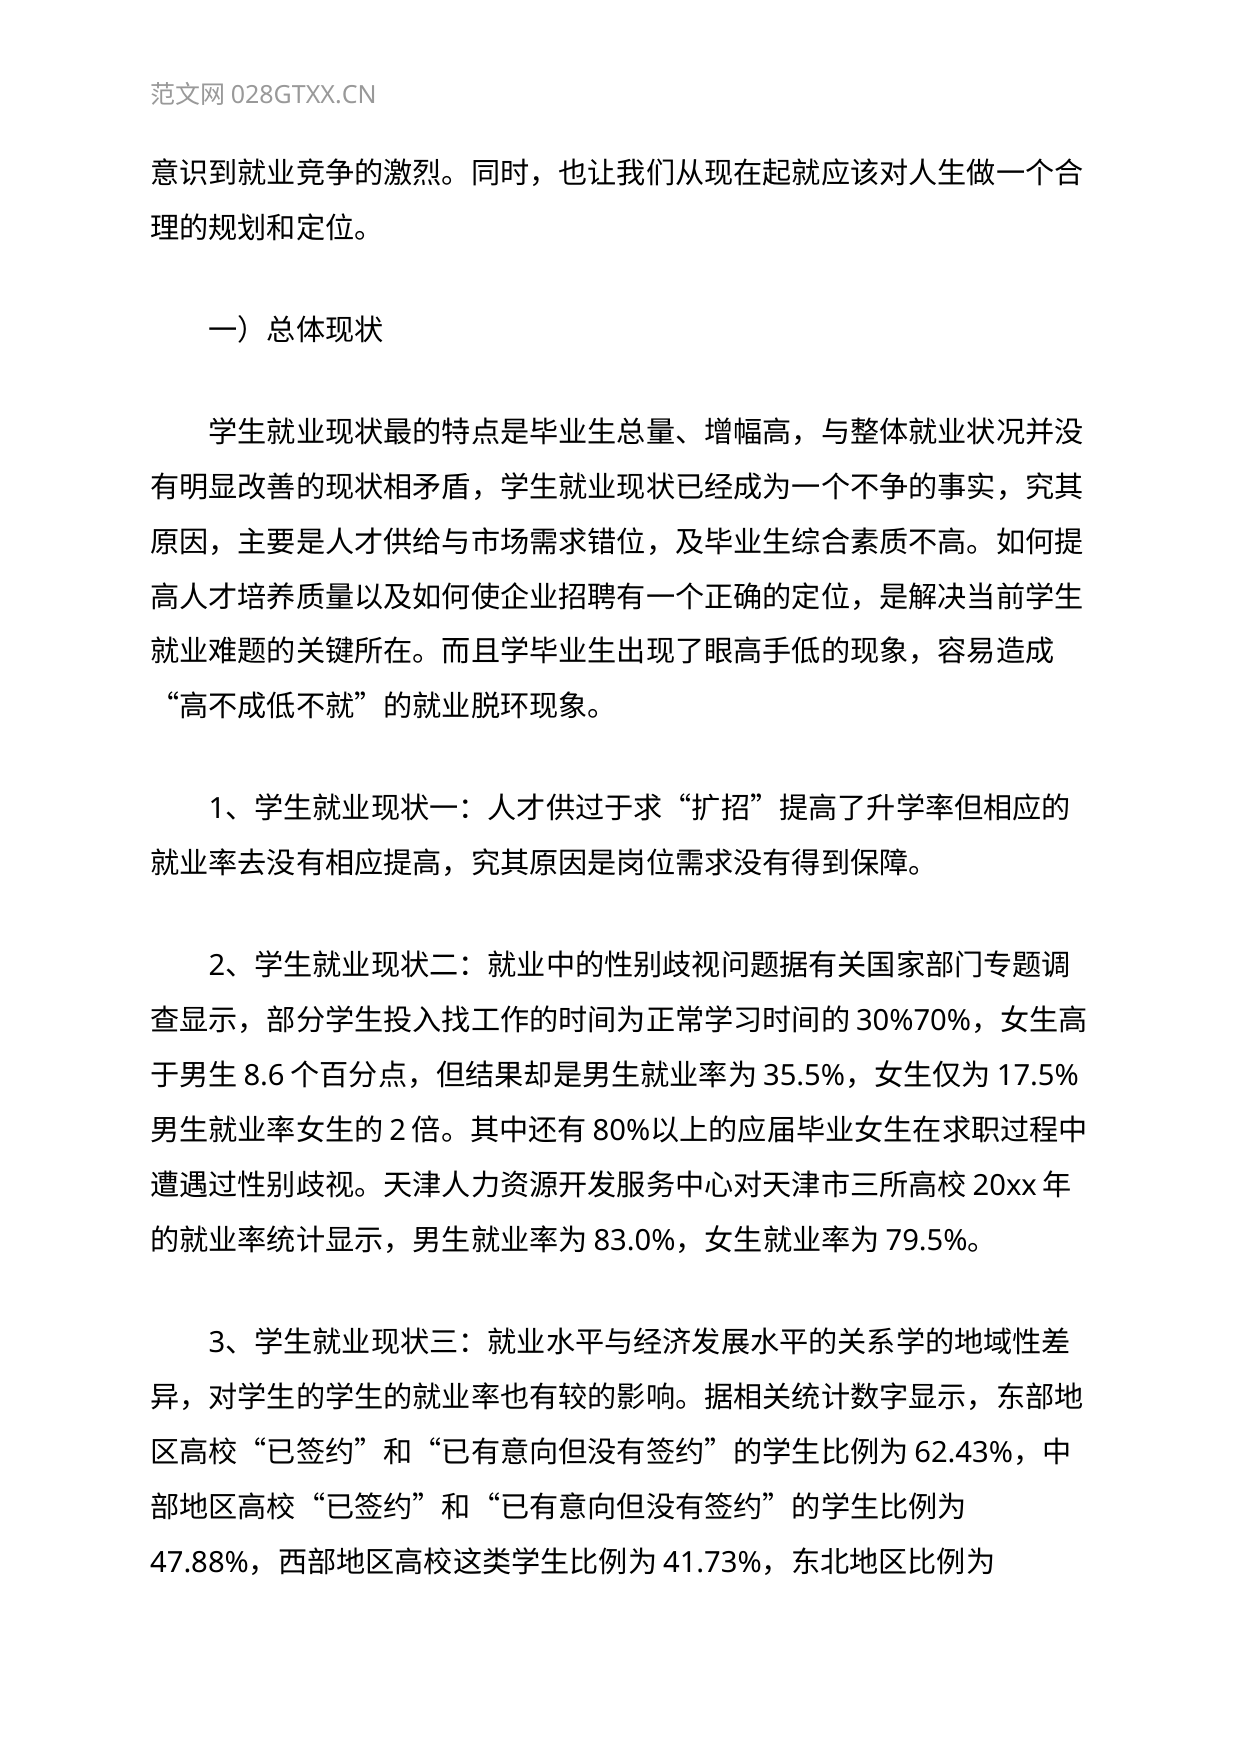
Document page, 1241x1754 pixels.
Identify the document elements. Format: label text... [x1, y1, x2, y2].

text 2、学生就业现状二：就业中的性别歧视问题据有关国家部门专题调查显示，部分学生投入找工作的时间为正常学习时间的30%70%，女生高于男生8.6个百分点，但结果却是男生就业率为35.5%，女生仅为17.5%男生就业率女生的2倍。其中还有80%以上的应届毕业女生在求职过程中遭遇过性别歧视。天津人力资源开发服务中心对天津市三所高校20xx年的就业率统计显示，男生就业率为83.0%，女生就业率为79.5%。 [150, 941, 1090, 1259]
text 1、学生就业现状一：人才供过于求“扩招”提高了升学率但相应的就业率去没有相应提高，究其原因是岗位需求没有得到保障。 [150, 785, 1090, 882]
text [150, 150, 1090, 247]
text 学生就业现状最的特点是毕业生总量、增幅高，与整体就业状况并没有明显改善的现状相矛盾，学生就业现状已经成为一个不争的事实，究其原因，主要是人才供给与市场需求错位，及毕业生综合素质不高。如何提高人才培养质量以及如何使企业招聘有一个正确的定位，是解决当前学生就业难题的关键所在。而且学毕业生出现了眼高手低的现象，容易造成“高不成低不就”的就业脱环现象。 [150, 408, 1090, 725]
text 一）总体现状 [150, 307, 1090, 349]
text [150, 1318, 1090, 1581]
